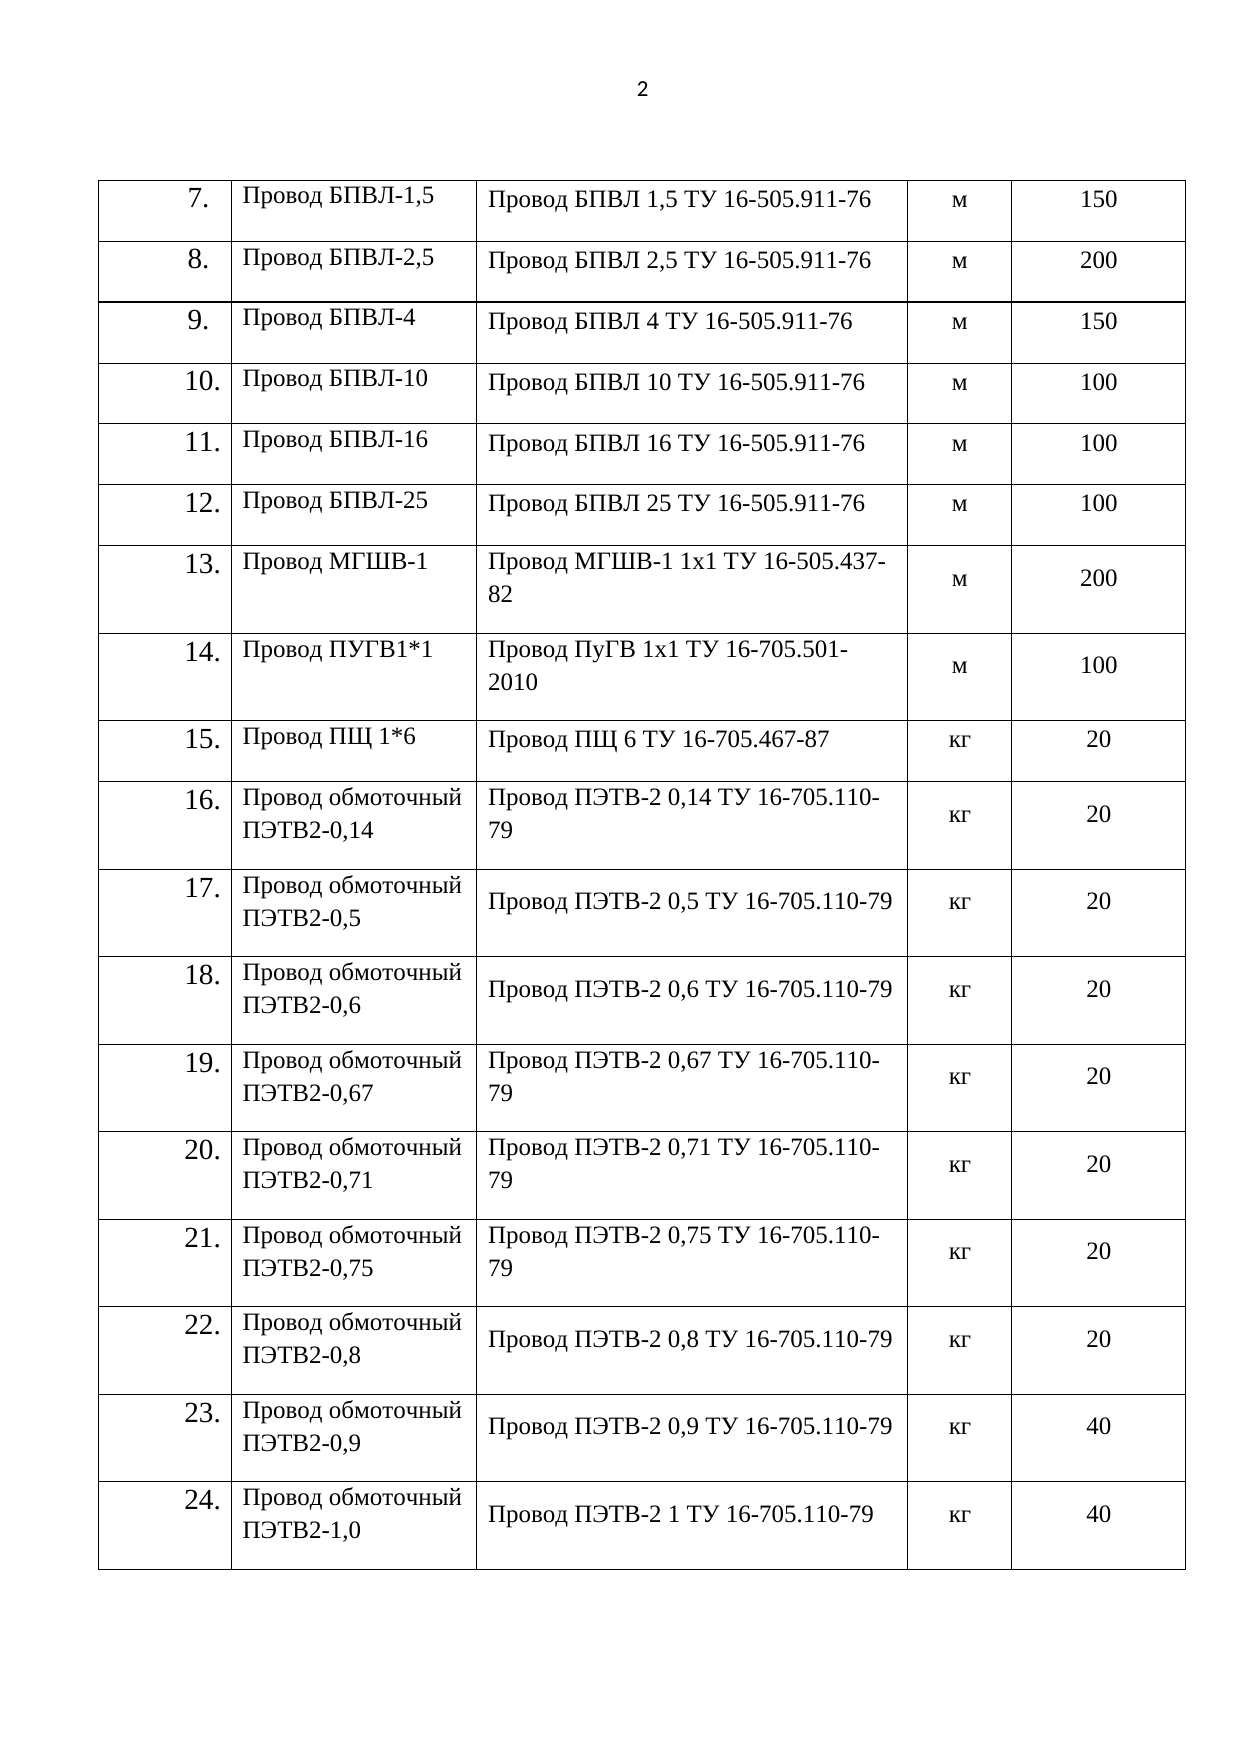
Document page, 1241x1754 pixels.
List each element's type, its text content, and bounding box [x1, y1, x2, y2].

table_cell [99, 1132, 231, 1219]
table_cell кг [908, 870, 1011, 956]
table_cell [99, 424, 231, 484]
table_cell Провод МГШВ-1 [232, 546, 476, 633]
table_cell 100 [1012, 424, 1185, 484]
table_cell Провод ПуГВ 1х1 ТУ 16-705.501-2010 [477, 634, 907, 720]
table_cell Провод ПЭТВ-2 0,6 ТУ 16-705.110-79 [477, 957, 907, 1044]
table_cell Провод ПЩ 1*6 [232, 721, 476, 781]
table_cell Провод БПВЛ 25 ТУ 16-505.911-76 [477, 485, 907, 545]
table_cell [99, 870, 231, 956]
table_cell 150 [1012, 303, 1185, 362]
table_cell Провод БПВЛ-1,5 [232, 181, 476, 241]
table_cell 20 [1012, 957, 1185, 1044]
table_cell Провод обмоточный ПЭТВ2-0,6 [232, 957, 476, 1044]
table_cell [99, 634, 231, 720]
table_cell м [908, 634, 1011, 720]
table_cell Провод ПЭТВ-2 0,5 ТУ 16-705.110-79 [477, 870, 907, 956]
table_cell 200 [1012, 242, 1185, 301]
table_cell [99, 546, 231, 633]
table_cell Провод БПВЛ-2,5 [232, 242, 476, 301]
table_cell 20 [1012, 1045, 1185, 1131]
table_cell [99, 303, 231, 362]
table_cell Провод обмоточный ПЭТВ2-0,75 [232, 1220, 476, 1306]
table_cell Провод ПЭТВ-2 0,71 ТУ 16-705.110-79 [477, 1132, 907, 1219]
table_cell [99, 181, 231, 241]
table_cell 20 [1012, 782, 1185, 869]
table_cell Провод обмоточный ПЭТВ2-0,14 [232, 782, 476, 869]
table_cell Провод обмоточный ПЭТВ2-0,5 [232, 870, 476, 956]
table_cell [99, 1220, 231, 1306]
table_cell кг [908, 1220, 1011, 1306]
table_cell Провод обмоточный ПЭТВ2-0,71 [232, 1132, 476, 1219]
table_cell Провод БПВЛ-25 [232, 485, 476, 545]
table_cell 20 [1012, 1220, 1185, 1306]
table_cell кг [908, 1132, 1011, 1219]
table_cell кг [908, 1307, 1011, 1394]
table_cell [99, 1045, 231, 1131]
table_cell м [908, 485, 1011, 545]
table_cell Провод обмоточный ПЭТВ2-0,9 [232, 1395, 476, 1481]
table_cell Провод обмоточный ПЭТВ2-0,67 [232, 1045, 476, 1131]
table_cell Провод обмоточный ПЭТВ2-1,0 [232, 1482, 476, 1569]
table_cell Провод БПВЛ 2,5 ТУ 16-505.911-76 [477, 242, 907, 301]
table_cell Провод БПВЛ 16 ТУ 16-505.911-76 [477, 424, 907, 484]
table_cell [99, 782, 231, 869]
table_cell Провод МГШВ-1 1х1 ТУ 16-505.437-82 [477, 546, 907, 633]
table_cell Провод ПЭТВ-2 0,67 ТУ 16-705.110-79 [477, 1045, 907, 1131]
table_cell Провод БПВЛ-10 [232, 364, 476, 423]
table_cell м [908, 424, 1011, 484]
table_cell Провод БПВЛ-4 [232, 303, 476, 362]
table_cell 20 [1012, 1307, 1185, 1394]
table_cell м [908, 546, 1011, 633]
table_cell [99, 957, 231, 1044]
table_cell [99, 721, 231, 781]
table_cell [99, 242, 231, 301]
table_cell кг [908, 1395, 1011, 1481]
table_cell Провод БПВЛ-16 [232, 424, 476, 484]
table_cell Провод ПЭТВ-2 0,75 ТУ 16-705.110-79 [477, 1220, 907, 1306]
table_cell [99, 1395, 231, 1481]
table_cell Провод БПВЛ 10 ТУ 16-505.911-76 [477, 364, 907, 423]
table_cell 100 [1012, 634, 1185, 720]
table_cell Провод ПЭТВ-2 0,9 ТУ 16-705.110-79 [477, 1395, 907, 1481]
table_cell 20 [1012, 721, 1185, 781]
table_cell [99, 1307, 231, 1394]
table_cell 200 [1012, 546, 1185, 633]
table_cell Провод обмоточный ПЭТВ2-0,8 [232, 1307, 476, 1394]
table_cell 20 [1012, 1132, 1185, 1219]
table_cell Провод ПЭТВ-2 0,14 ТУ 16-705.110-79 [477, 782, 907, 869]
table_cell [99, 1482, 231, 1569]
table_cell кг [908, 782, 1011, 869]
table_cell Провод БПВЛ 4 ТУ 16-505.911-76 [477, 303, 907, 362]
table_cell 40 [1012, 1395, 1185, 1481]
table_cell 150 [1012, 181, 1185, 241]
table_cell кг [908, 1045, 1011, 1131]
table_cell Провод ПУГВ1*1 [232, 634, 476, 720]
table_cell [99, 364, 231, 423]
table_cell Провод ПЩ 6 ТУ 16-705.467-87 [477, 721, 907, 781]
table_cell кг [908, 1482, 1011, 1569]
table_cell м [908, 364, 1011, 423]
table_cell кг [908, 721, 1011, 781]
table_cell м [908, 242, 1011, 301]
table_cell 100 [1012, 485, 1185, 545]
table_cell Провод ПЭТВ-2 1 ТУ 16-705.110-79 [477, 1482, 907, 1569]
table_cell 20 [1012, 870, 1185, 956]
table_cell 40 [1012, 1482, 1185, 1569]
table_cell м [908, 181, 1011, 241]
table_cell Провод БПВЛ 1,5 ТУ 16-505.911-76 [477, 181, 907, 241]
table_cell кг [908, 957, 1011, 1044]
table_cell 100 [1012, 364, 1185, 423]
table_cell м [908, 303, 1011, 362]
table_cell [99, 485, 231, 545]
table_cell Провод ПЭТВ-2 0,8 ТУ 16-705.110-79 [477, 1307, 907, 1394]
